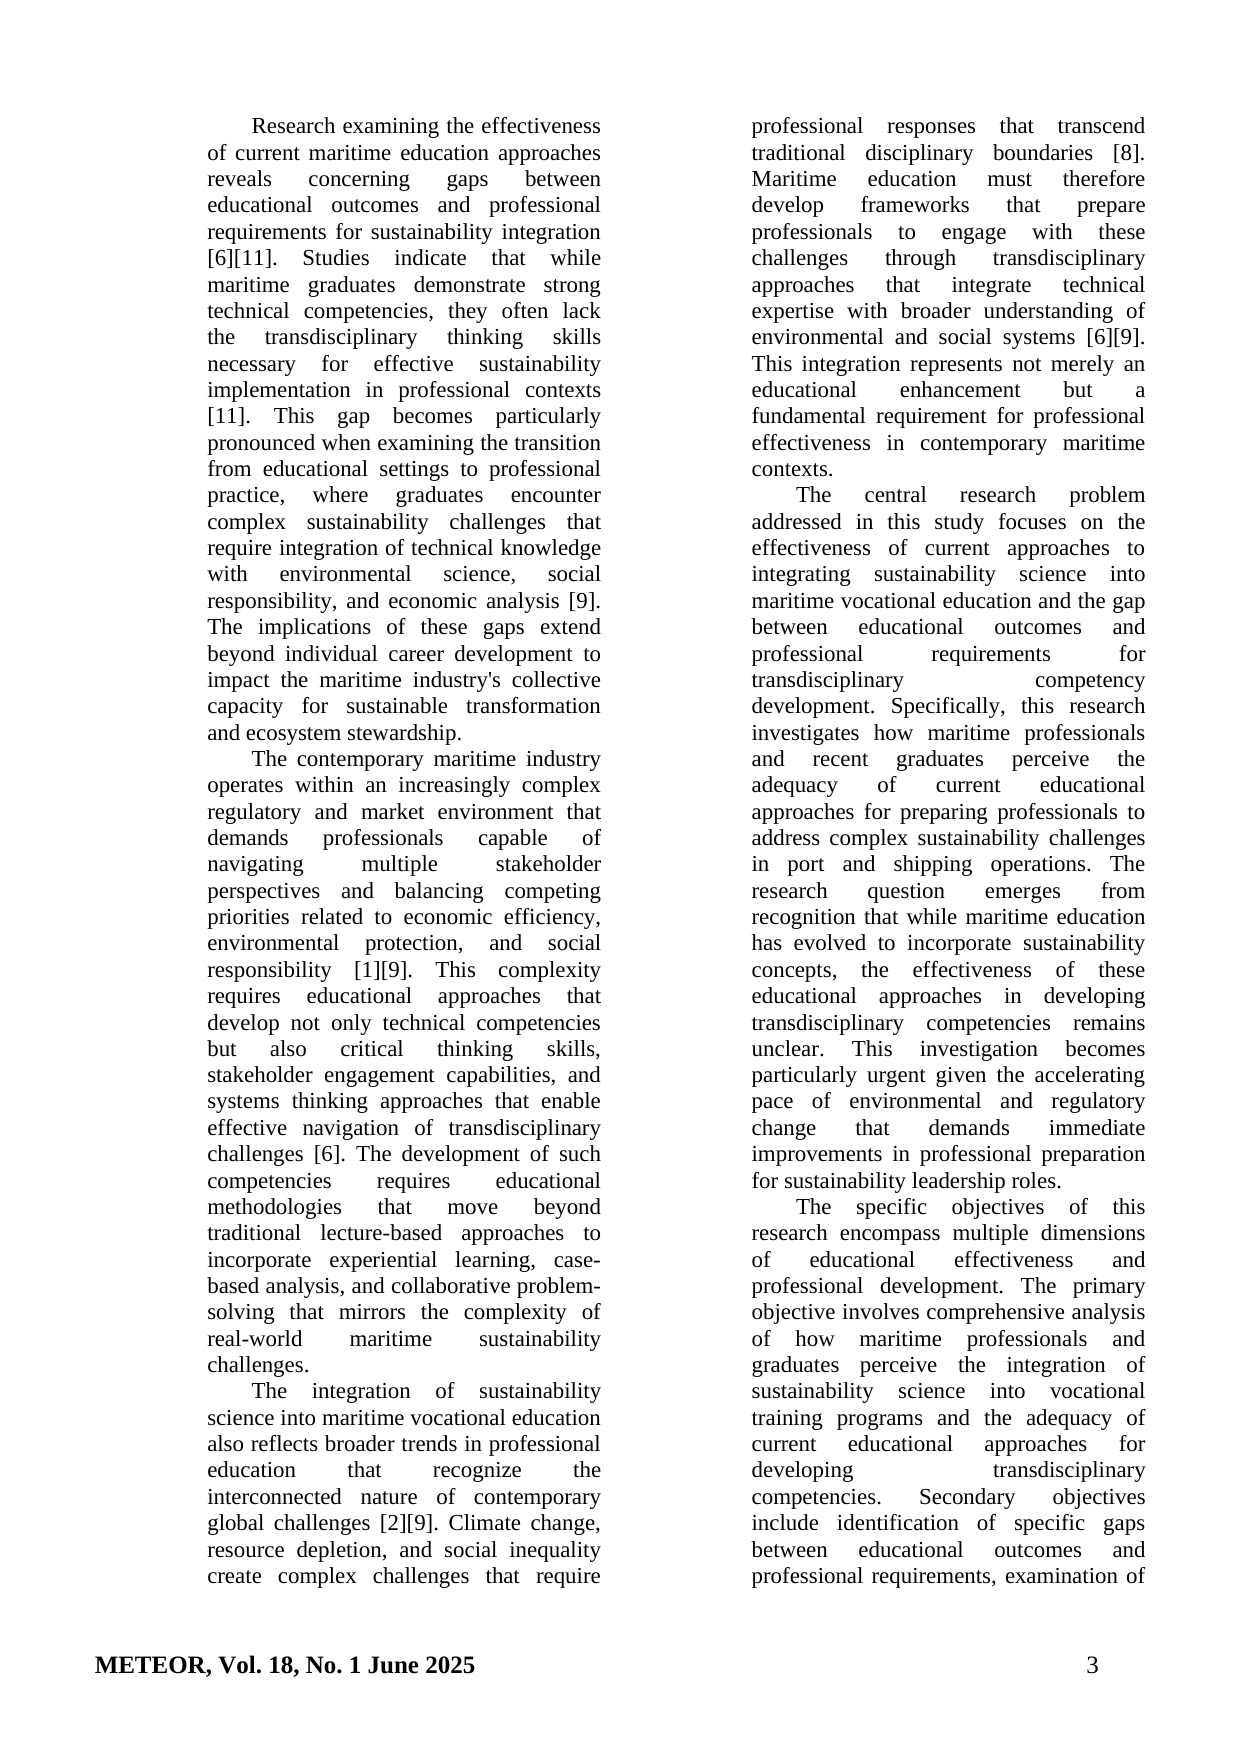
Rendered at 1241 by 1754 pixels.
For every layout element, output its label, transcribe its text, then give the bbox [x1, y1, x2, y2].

text The central research problem addressed in this study focuses on the effectiveness of current approaches to integrating sustainability science into maritime vocational education and the gap between educational outcomes and professional requirements for transdisciplinary competency development. Specifically, this research investigates how maritime professionals and recent graduates perceive the adequacy of current educational approaches for preparing professionals to address complex sustainability challenges in port and shipping operations. The research question emerges from recognition that while maritime education has evolved to incorporate sustainability concepts, the effectiveness of these educational approaches in developing transdisciplinary competencies remains unclear. This investigation becomes particularly urgent given the accelerating pace of environmental and regulatory change that demands immediate improvements in professional preparation for sustainability leadership roles. [751, 481, 1146, 1193]
text The contemporary maritime industry operates within an increasingly complex regulatory and market environment that demands professionals capable of navigating multiple stakeholder perspectives and balancing competing priorities related to economic efficiency, environmental protection, and social responsibility [1][9]. This complexity requires educational approaches that develop not only technical competencies but also critical thinking skills, stakeholder engagement capabilities, and systems thinking approaches that enable effective navigation of transdisciplinary challenges [6]. The development of such competencies requires educational methodologies that move beyond traditional lecture-based approaches to incorporate experiential learning, case-based analysis, and collaborative problem-solving that mirrors the complexity of real-world maritime sustainability challenges. [207, 745, 601, 1377]
text Research examining the effectiveness of current maritime education approaches reveals concerning gaps between educational outcomes and professional requirements for sustainability integration [6][11]. Studies indicate that while maritime graduates demonstrate strong technical competencies, they often lack the transdisciplinary thinking skills necessary for effective sustainability implementation in professional contexts [11]. This gap becomes particularly pronounced when examining the transition from educational settings to professional practice, where graduates encounter complex sustainability challenges that require integration of technical knowledge with environmental science, social responsibility, and economic analysis [9]. The implications of these gaps extend beyond individual career development to impact the maritime industry's collective capacity for sustainable transformation and ecosystem stewardship. [207, 112, 601, 745]
text The integration of sustainability science into maritime vocational education also reflects broader trends in professional education that recognize the interconnected nature of contemporary global challenges [2][9]. Climate change, resource depletion, and social inequality create complex challenges that require professional responses that transcend traditional disciplinary boundaries [8]. Maritime education must therefore develop frameworks that prepare professionals to engage with these challenges through transdisciplinary approaches that integrate technical expertise with broader understanding of environmental and social systems [6][9]. This integration represents not merely an educational enhancement but a fundamental requirement for professional effectiveness in contemporary maritime contexts. [751, 112, 1146, 481]
text The integration of sustainability science into maritime vocational education also reflects broader trends in professional education that recognize the interconnected nature of contemporary global challenges [2][9]. Climate change, resource depletion, and social inequality create complex challenges that require professional responses that transcend traditional disciplinary boundaries [8]. Maritime education must therefore develop frameworks that prepare professionals to engage with these challenges through transdisciplinary approaches that integrate technical expertise with broader understanding of environmental and social systems [6][9]. This integration represents not merely an educational enhancement but a fundamental requirement for professional effectiveness in contemporary maritime contexts. [207, 1377, 601, 1588]
